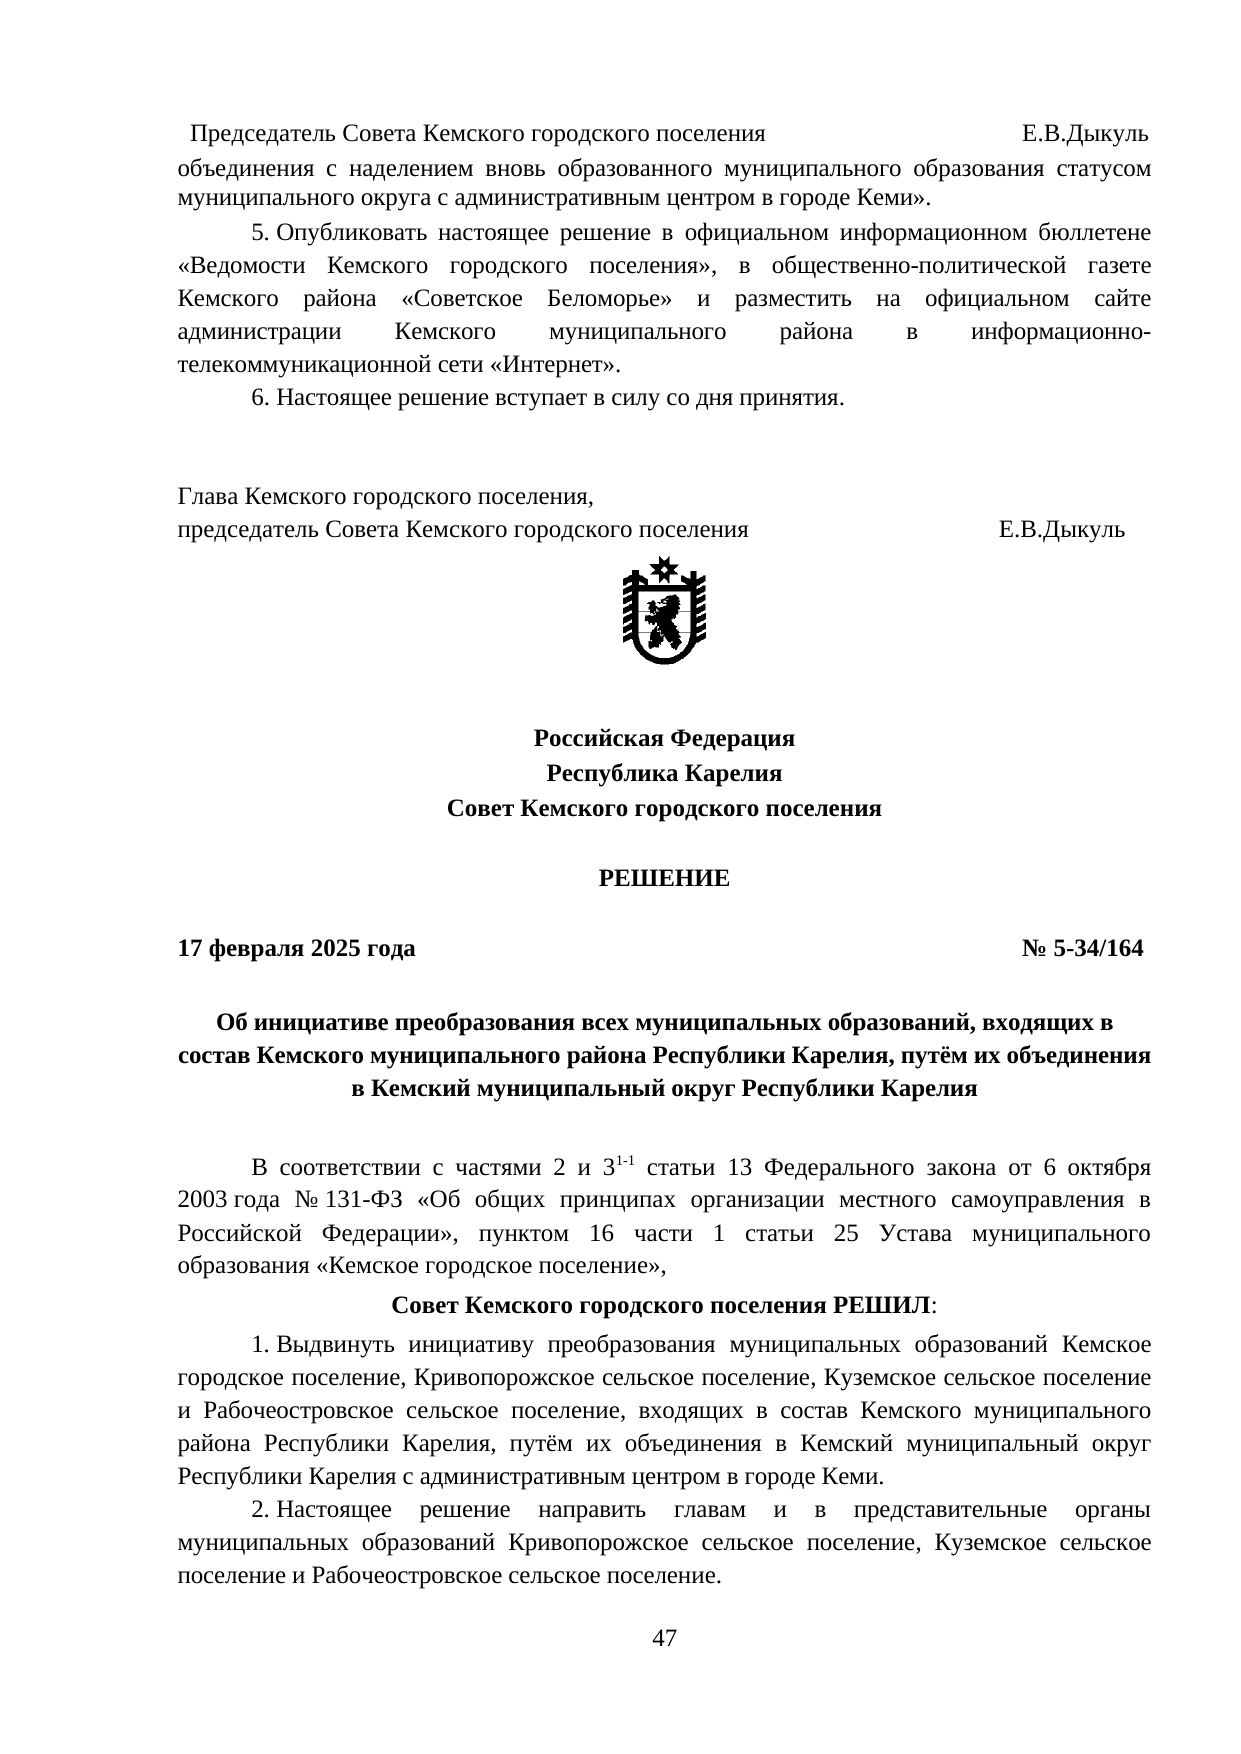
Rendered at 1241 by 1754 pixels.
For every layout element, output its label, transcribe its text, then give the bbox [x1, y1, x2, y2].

text Совет Кемского городского поселения [177, 793, 1152, 821]
text Совет Кемского городского поселения РЕШИЛ: [177, 1290, 1152, 1319]
text 5. Опубликовать настоящее решение в официальном информационном бюллетене «Ведомости Кемского городского поселения», в общественно-политической газете Кемского района «Советское Беломорье» и разместить на официальном сайте администрации Кемского муниципального района в информационно-телекоммуникационной сети «Интернет». [177, 217, 1152, 378]
text 17 февраля 2025 года № 5-34/164 [177, 933, 1152, 961]
text Глава Кемского городского поселения, [177, 481, 1152, 510]
text председатель Совета Кемского городского поселения Е.В.Дыкуль [177, 514, 1152, 543]
text Об инициативе преобразования всех муниципальных образований, входящих в состав Кемского муниципального района Республики Карелия, путём их объединения в Кемский муниципальный округ Республики Карелия [177, 1007, 1152, 1102]
text 2. Настоящее решение направить главам и в представительные органы муниципальных образований Кривопорожское сельское поселение, Куземское сельское поселение и Рабочеостровское сельское поселение. [177, 1494, 1152, 1589]
text Российская Федерация [177, 723, 1152, 751]
text Председатель Совета Кемского городского поселения Е.В.Дыкуль [177, 118, 1152, 147]
text 1. Выдвинуть инициативу преобразования муниципальных образований Кемское городское поселение, Кривопорожское сельское поселение, Куземское сельское поселение и Рабочеостровское сельское поселение, входящих в состав Кемского муниципального района Республики Карелия, путём их объединения в Кемский муниципальный округ Республики Карелия с административным центром в городе Кеми. [177, 1329, 1152, 1490]
text В соответствии с частями 2 и 31-1 статьи 13 Федерального закона от 6 октября 2003 года № 131-ФЗ «Об общих принципах организации местного самоуправления в Российской Федерации», пунктом 16 части 1 статьи 25 Устава муниципального образования «Кемское городское поселение», [177, 1152, 1152, 1279]
text Республика Карелия [177, 758, 1152, 786]
text 6. Настоящее решение вступает в силу со дня принятия. [177, 382, 1152, 411]
text РЕШЕНИЕ [177, 863, 1152, 891]
text объединения с наделением вновь образованного муниципального образования статусом муниципального округа c административным центром в городе Кеми». [177, 153, 1152, 211]
